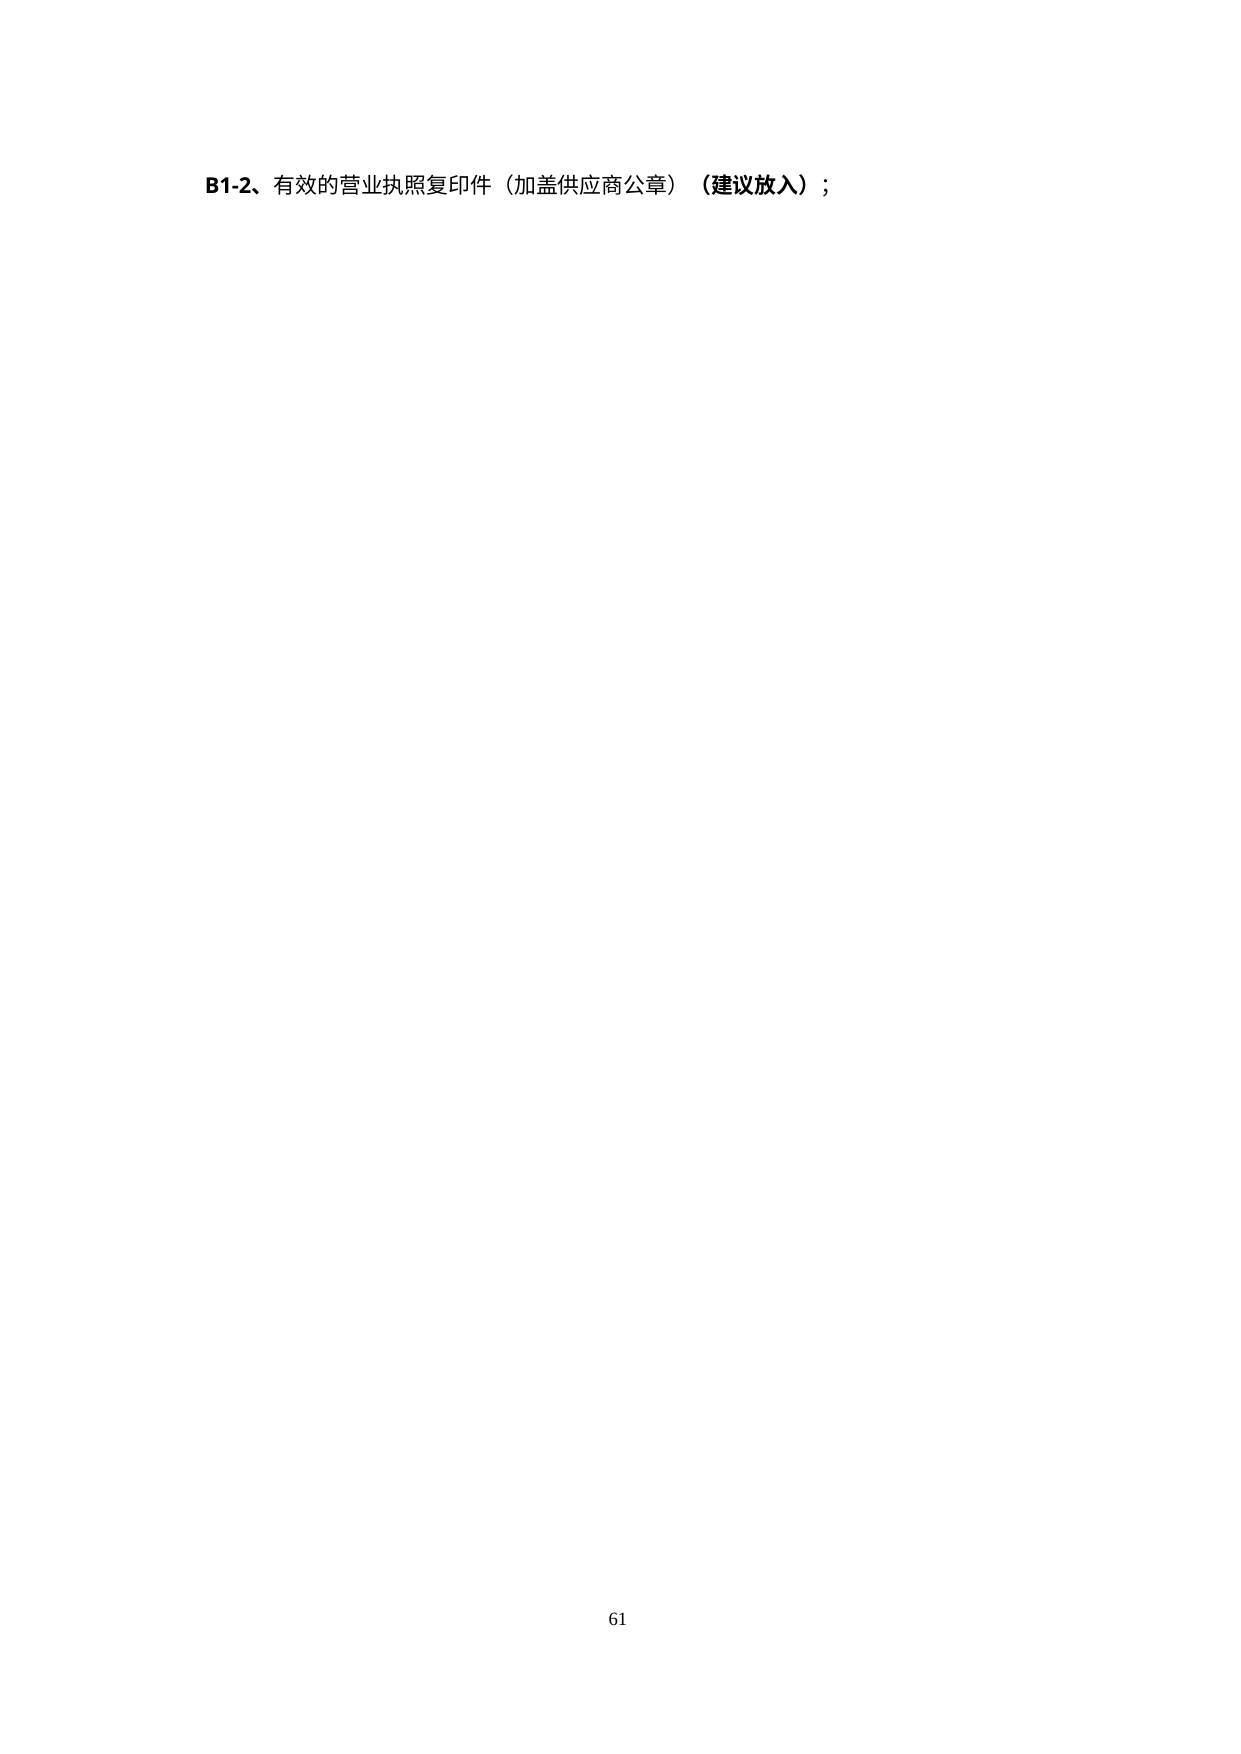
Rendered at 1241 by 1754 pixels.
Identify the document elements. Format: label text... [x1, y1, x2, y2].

text B1-2、有效的营业执照复印件（加盖供应商公章）（建议放入）； [161, 160, 1075, 202]
